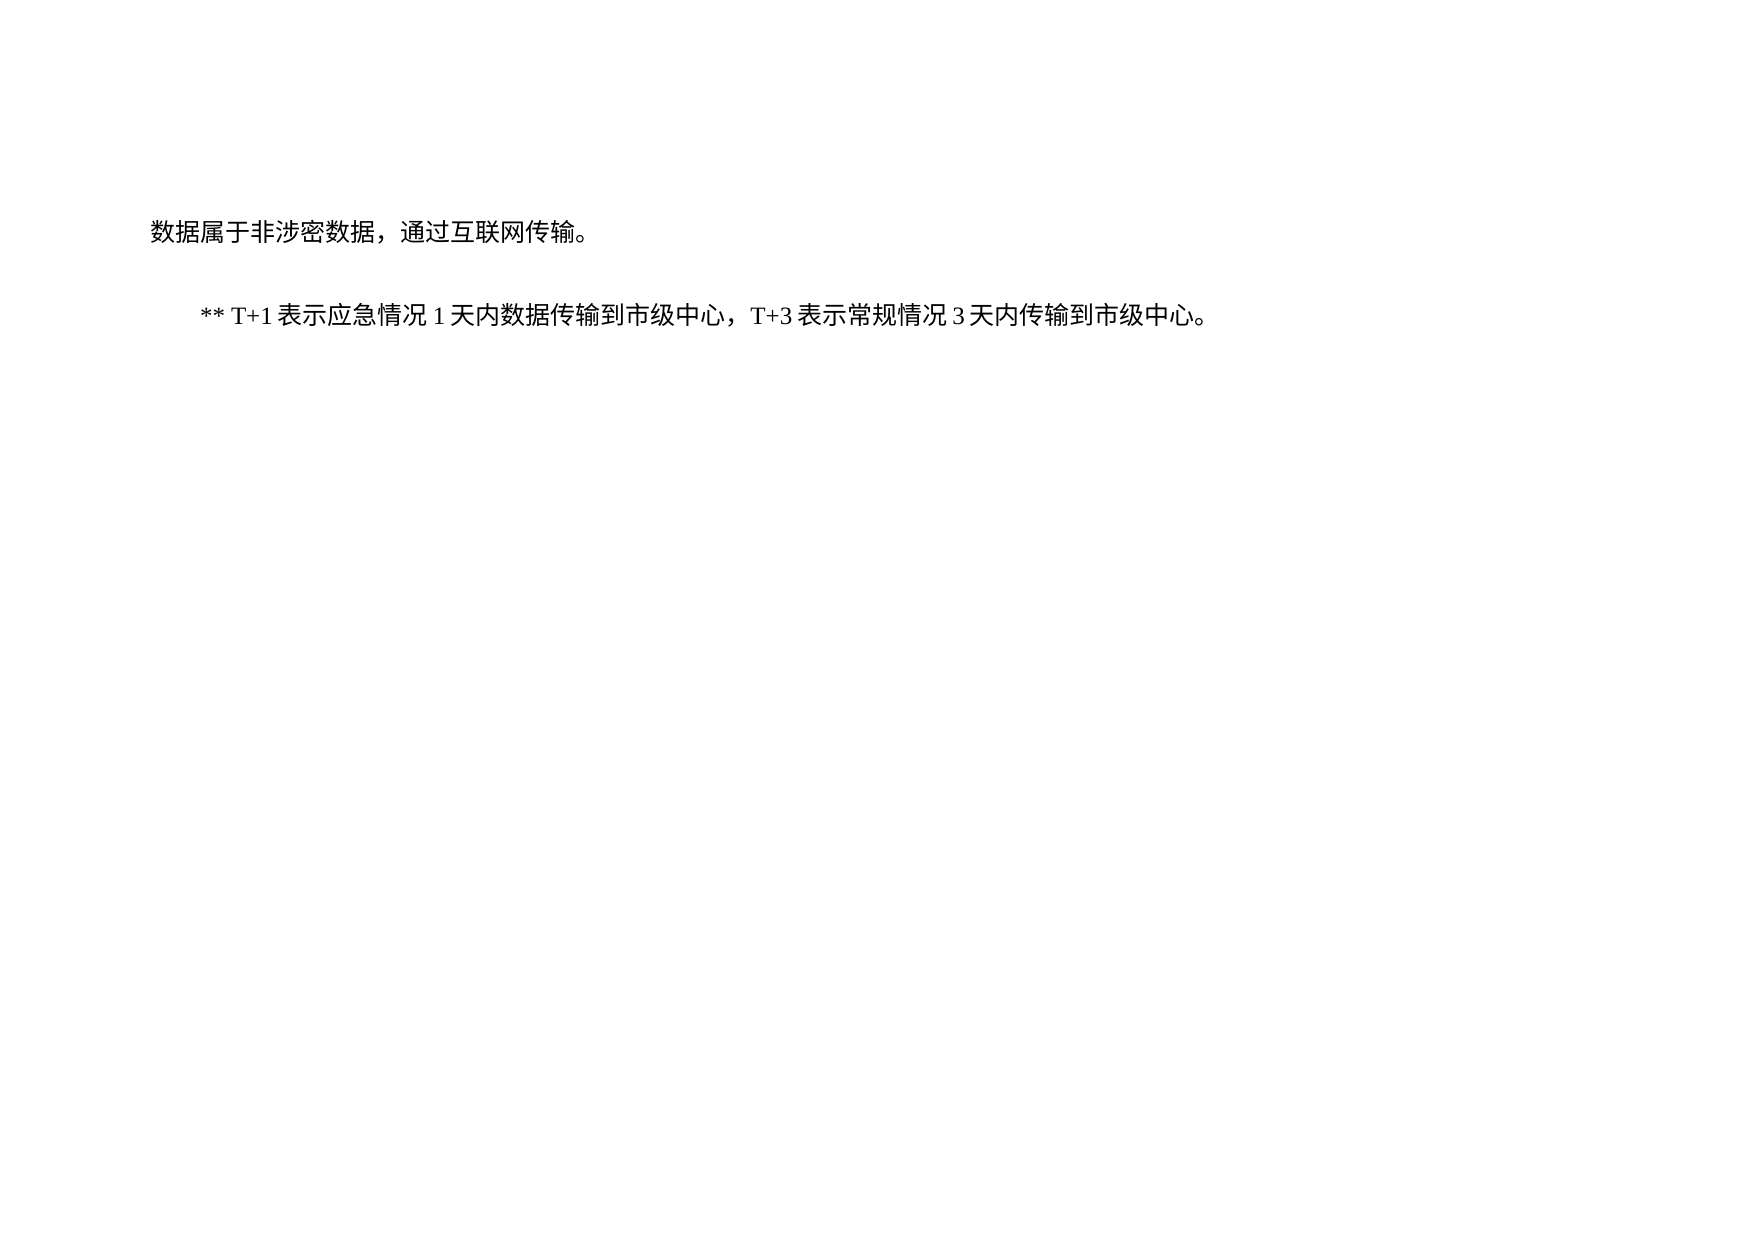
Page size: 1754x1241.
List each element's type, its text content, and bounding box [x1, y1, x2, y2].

text ** T+1表示应急情况1天内数据传输到市级中心，T+3表示常规情况3天内传输到市级中心。 [150, 281, 1604, 346]
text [150, 198, 1604, 263]
